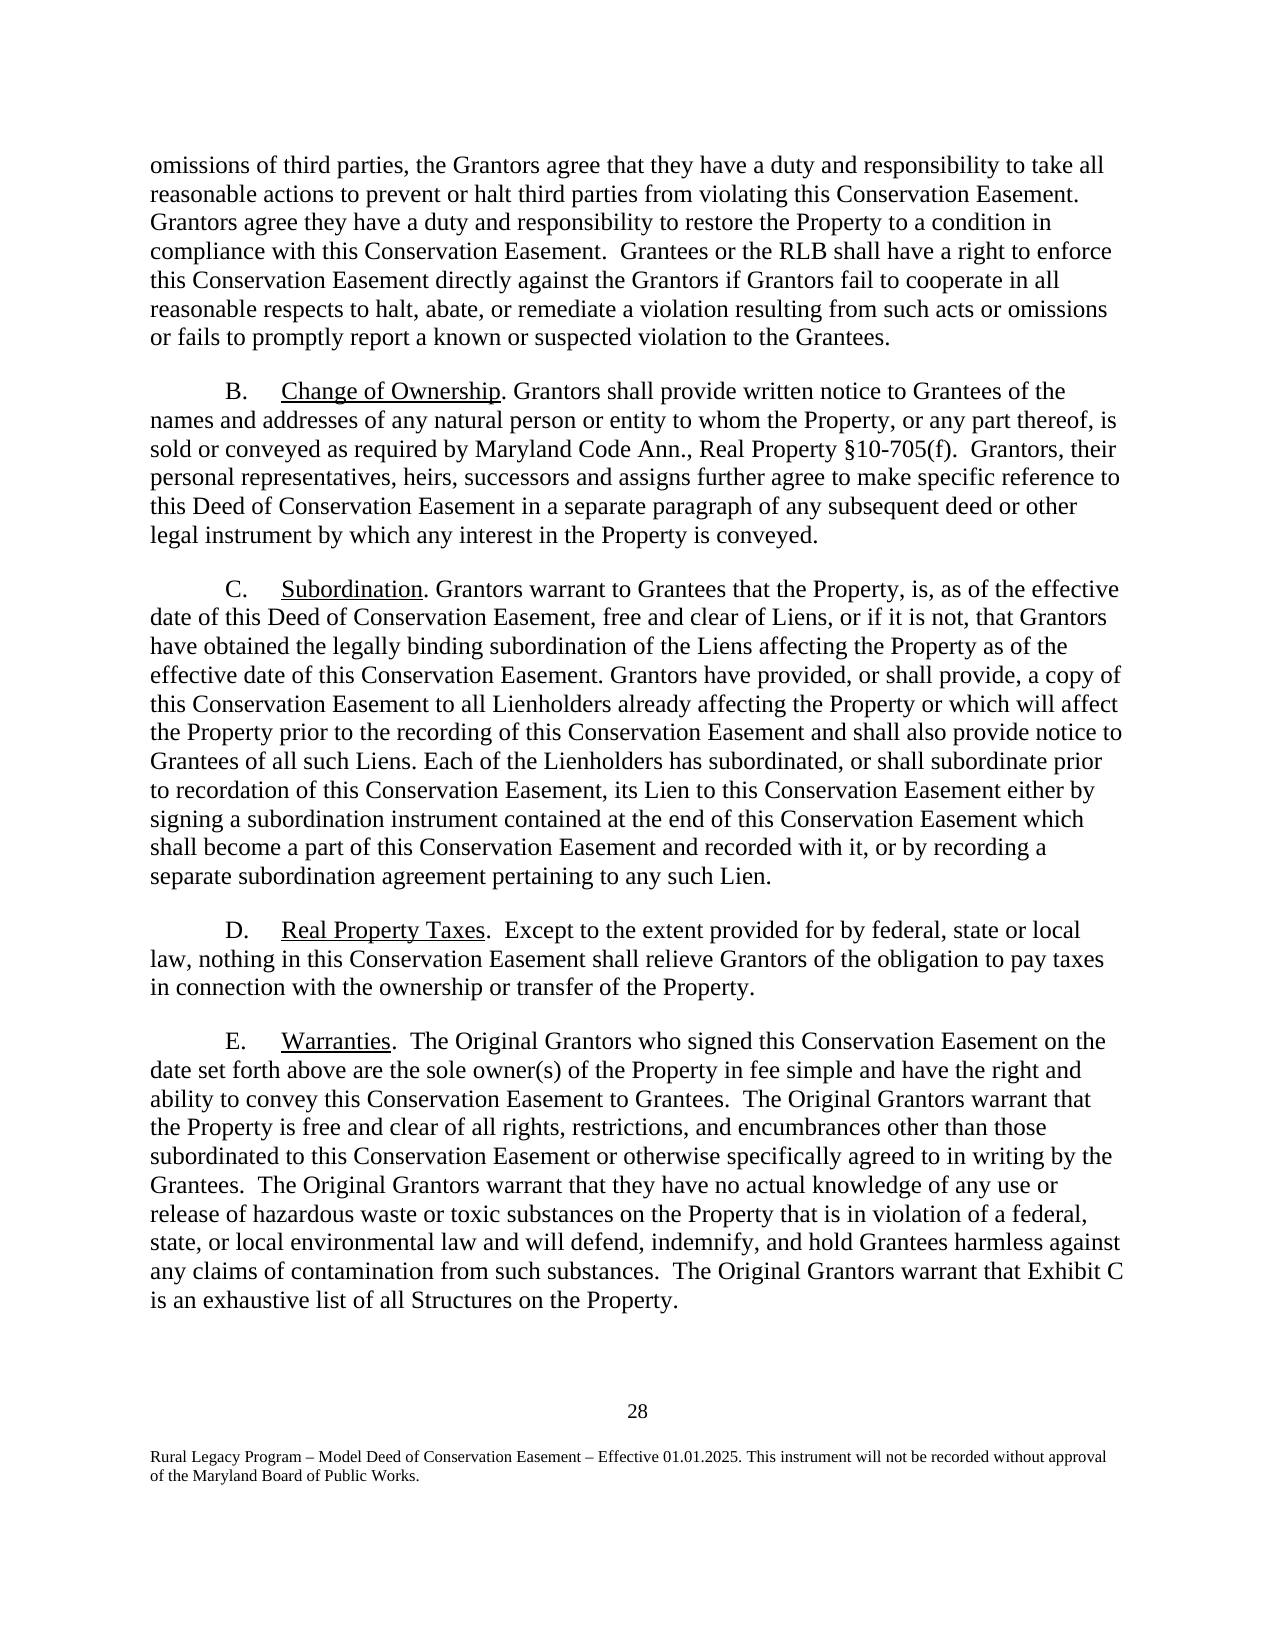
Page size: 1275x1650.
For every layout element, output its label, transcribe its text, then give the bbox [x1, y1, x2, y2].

list Warranties. The Original Grantors who signed this Conservation Easement on the date set forth above are the sole owner(s) of the Property in fee simple and have the right and ability to convey this Conservation Easement to Grantees. The Original Grantors warrant that the Property is free and clear of all rights, restrictions, and encumbrances other than those subordinated to this Conservation Easement or otherwise specifically agreed to in writing by the Grantees. The Original Grantors warrant that they have no actual knowledge of any use or release of hazardous waste or toxic substances on the Property that is in violation of a federal, state, or local environmental law and will defend, indemnify, and hold Grantees harmless against any claims of contamination from such substances. The Original Grantors warrant that Exhibit C is an exhaustive list of all Structures on the Property. [150, 1026, 1125, 1314]
list Change of Ownership. Grantors shall provide written notice to Grantees of the names and addresses of any natural person or entity to whom the Property, or any part thereof, is sold or conveyed as required by Maryland Code Ann., Real Property §10-705(f). Grantors, their personal representatives, heirs, successors and assigns further agree to make specific reference to this Deed of Conservation Easement in a separate paragraph of any subsequent deed or other legal instrument by which any interest in the Property is conveyed. [150, 376, 1125, 549]
list Subordination. Grantors warrant to Grantees that the Property, is, as of the effective date of this Deed of Conservation Easement, free and clear of Liens, or if it is not, that Grantors have obtained the legally binding subordination of the Liens affecting the Property as of the effective date of this Conservation Easement. Grantors have provided, or shall provide, a copy of this Conservation Easement to all Lienholders already affecting the Property or which will affect the Property prior to the recording of this Conservation Easement and shall also provide notice to Grantees of all such Liens. Each of the Lienholders has subordinated, or shall subordinate prior to recordation of this Conservation Easement, its Lien to this Conservation Easement either by signing a subordination instrument contained at the end of this Conservation Easement which shall become a part of this Conservation Easement and recorded with it, or by recording a separate subordination agreement pertaining to any such Lien. [150, 574, 1125, 890]
list Real Property Taxes. Except to the extent provided for by federal, state or local law, nothing in this Conservation Easement shall relieve Grantors of the obligation to pay taxes in connection with the ownership or transfer of the Property. [150, 915, 1125, 1001]
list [150, 150, 1125, 351]
